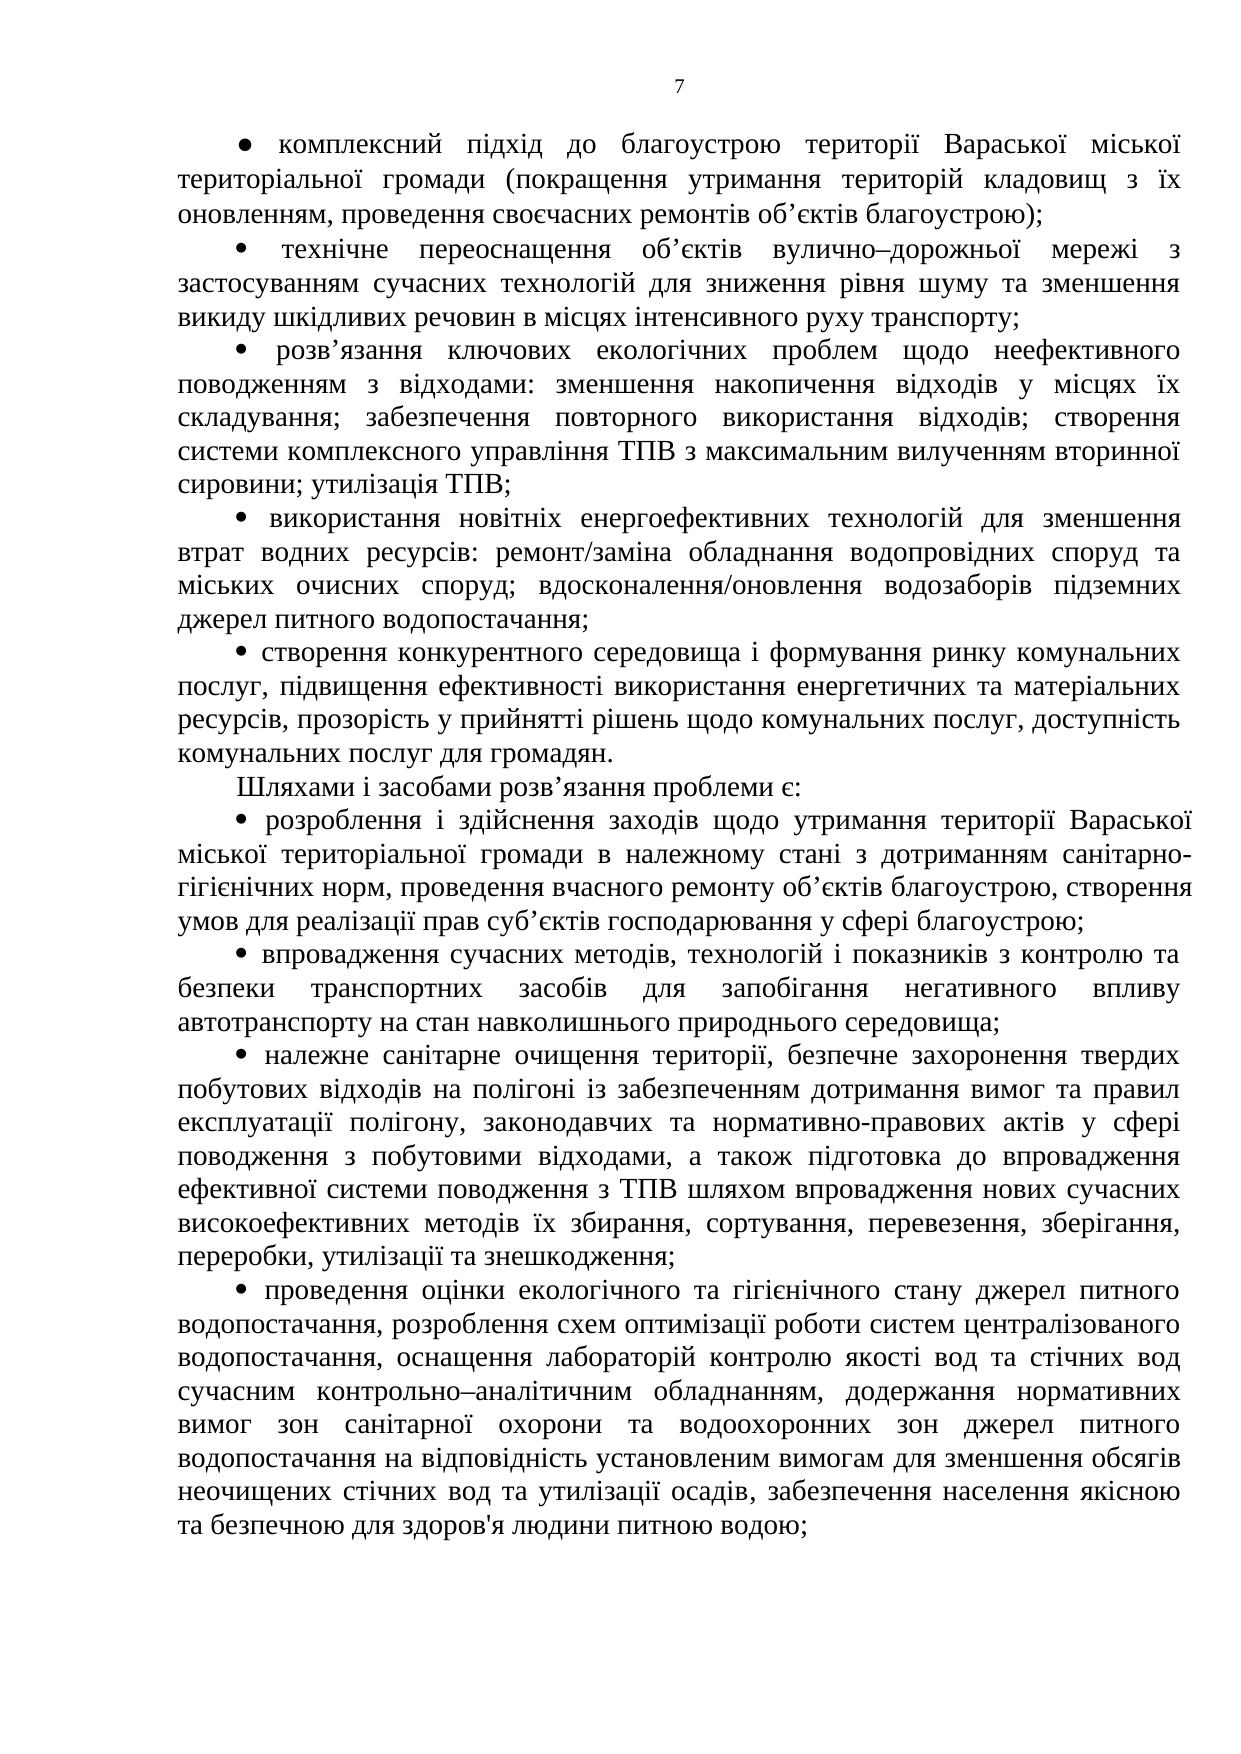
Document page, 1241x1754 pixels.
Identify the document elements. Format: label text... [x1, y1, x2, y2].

list розроблення і здійснення заходів щодо утримання території Вараської міської територіальної громади в належному стані з дотриманням санітарно-гігієнічних норм, проведення вчасного ремонту об’єктів благоустрою, створення умов для реалізації прав суб’єктів господарювання у сфері благоустрою; [177, 802, 1193, 936]
list розв’язання ключових екологічних проблем щодо неефективного поводженням з відходами: зменшення накопичення відходів у місцях їх складування; забезпечення повторного використання відходів; створення системи комплексного управління ТПВ з максимальним вилученням вторинної сировини; утилізація ТПВ; [177, 332, 1181, 500]
list створення конкурентного середовища і формування ринку комунальних послуг, підвищення ефективності використання енергетичних та матеріальних ресурсів, прозорість у прийнятті рішень щодо комунальних послуг, доступність комунальних послуг для громадян. [177, 634, 1181, 769]
list впровадження сучасних методів, технологій і показників з контролю та безпеки транспортних засобів для запобігання негативного впливу автотранспорту на стан навколишнього природнього середовища; [177, 936, 1181, 1037]
list технічне переоснащення об’єктів вулично–дорожньої мережі з застосуванням сучасних технологій для зниження рівня шуму та зменшення викиду шкідливих речовин в місцях інтенсивного руху транспорту; [177, 232, 1181, 332]
list використання новітніх енергоефективних технологій для зменшення втрат водних ресурсів: ремонт/заміна обладнання водопровідних споруд та міських очисних споруд; вдосконалення/оновлення водозаборів підземних джерел питного водопостачання; [177, 500, 1181, 634]
list проведення оцінки екологічного та гігієнічного стану джерел питного водопостачання, розроблення схем оптимізації роботи систем централізованого водопостачання, оснащення лабораторій контролю якості вод та стічних вод сучасним контрольно–аналітичним обладнанням, додержання нормативних вимог зон санітарної охорони та водоохоронних зон джерел питного водопостачання на відповідність установленим вимогам для зменшення обсягів неочищених стічних вод та утилізації осадів, забезпечення населення якісною та безпечною для здоров'я людини питною водою; [177, 1272, 1181, 1541]
list належне санітарне очищення території, безпечне захоронення твердих побутових відходів на полігоні із забезпеченням дотримання вимог та правил експлуатації полігону, законодавчих та нормативно-правових актів у сфері поводження з побутовими відходами, а також підготовка до впровадження ефективної системи поводження з ТПВ шляхом впровадження нових сучасних високоефективних методів їх збирання, сортування, перевезення, зберігання, переробки, утилізації та знешкодження; [177, 1037, 1181, 1272]
text ● комплексний підхід до благоустрою території Вараської міської територіальної громади (покращення утримання територій кладовищ з їх оновленням, проведення своєчасних ремонтів об’єктів благоустрою); [177, 126, 1181, 230]
text Шляхами і засобами розв’язання проблеми є: [236, 769, 1181, 802]
